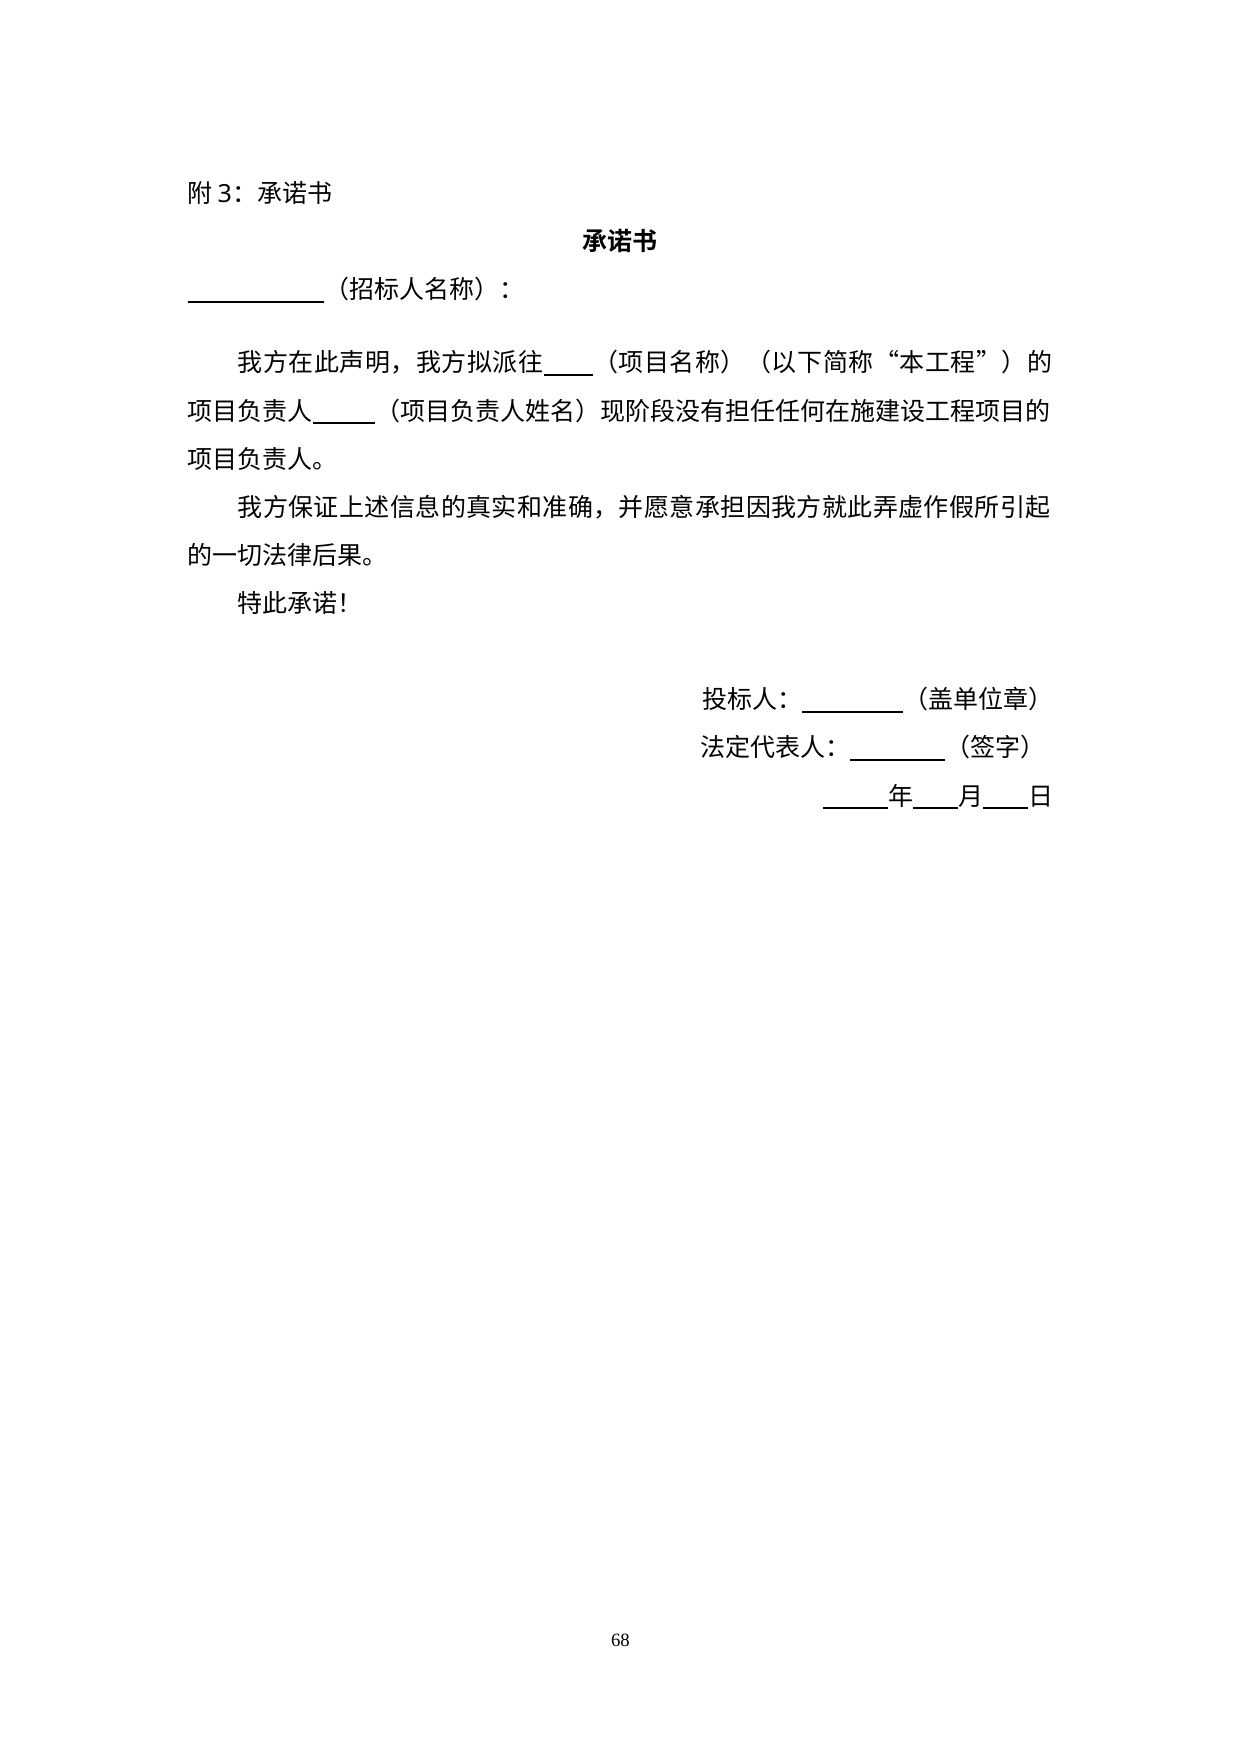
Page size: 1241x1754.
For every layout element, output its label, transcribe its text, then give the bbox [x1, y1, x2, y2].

text 特此承诺！ [187, 578, 1053, 626]
text 我方在此声明，我方拟派往 （项目名称）（以下简称“本工程”）的项目负责人 （项目负责人姓名）现阶段没有担任任何在施建设工程项目的项目负责人。 [187, 337, 1053, 481]
text 投标人： （盖单位章） [187, 674, 1053, 722]
text 我方保证上述信息的真实和准确，并愿意承担因我方就此弄虚作假所引起的一切法律后果。 [187, 481, 1053, 578]
text 承诺书 [187, 216, 1053, 264]
text 附3：承诺书 [187, 168, 1053, 216]
text 年 月 日 [187, 770, 1053, 818]
text （招标人名称）： [187, 264, 1053, 312]
text 法定代表人： （签字） [187, 722, 1045, 770]
